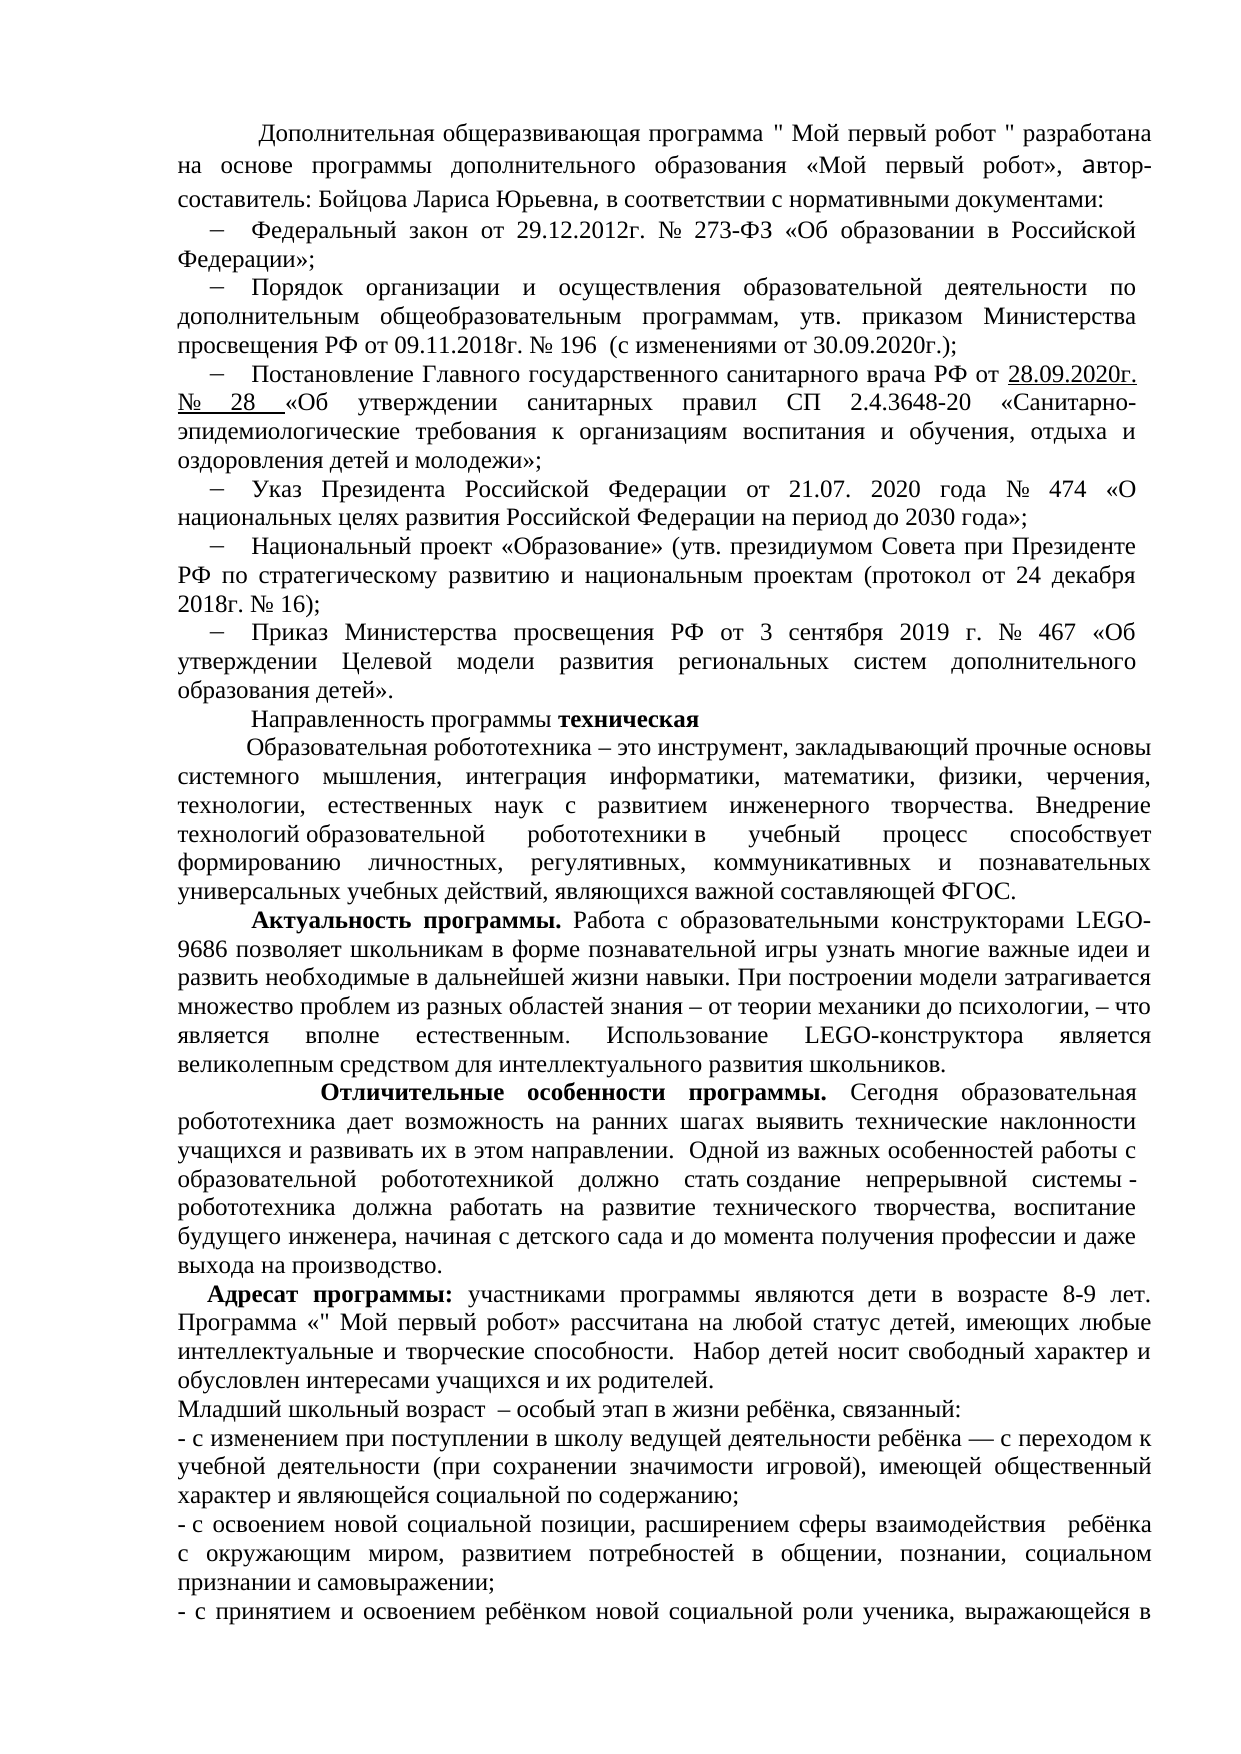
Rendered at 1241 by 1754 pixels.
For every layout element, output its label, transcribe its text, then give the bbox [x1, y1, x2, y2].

text Актуальность программы. Работа с образовательными конструкторами LEGO-9686 позволяет школьникам в форме познавательной игры узнать многие важные идеи и развить необходимые в дальнейшей жизни навыки. При построении модели затрагивается множество проблем из разных областей знания – от теории механики до психологии, – что является вполне естественным. Использование LEGO-конструктора является великолепным средством для интеллектуального развития школьников. [177, 905, 1152, 1077]
text - с освоением новой социальной позиции, расширением сферы взаимодействия ребёнка с окружающим миром, развитием потребностей в общении, познании, социальном признании и самовыражении; [177, 1509, 1152, 1596]
text Образовательная робототехника – это инструмент, закладывающий прочные основы системного мышления, интеграция информатики, математики, физики, черчения, технологии, естественных наук с развитием инженерного творчества. Внедрение технологий образовательной робототехники в учебный процесс способствует формированию личностных, регулятивных, коммуникативных и познавательных универсальных учебных действий, являющихся важной составляющей ФГОС. [177, 732, 1152, 905]
text Дополнительная общеразвивающая программа " Мой первый робот " разработана на основе программы дополнительного образования «Мой первый робот», автор-составитель: Бойцова Лариса Юрьевна, в соответствии с нормативными документами: [177, 118, 1152, 215]
list Национальный проект «Образование» (утв. президиумом Совета при Президенте РФ по стратегическому развитию и национальным проектам (протокол от 24 декабря 2018г. № 16); [177, 531, 1137, 617]
text Направленность программы техническая [177, 704, 1137, 732]
list Указ Президента Российской Федерации от 21.07. 2020 года № 474 «О национальных целях развития Российской Федерации на период до 2030 года»; [177, 474, 1137, 531]
list Постановление Главного государственного санитарного врача РФ от 28.09.2020г. № 28 «Об утверждении санитарных правил СП 2.4.3648-20 «Санитарно-эпидемиологические требования к организациям воспитания и обучения, отдыха и оздоровления детей и молодежи»; [177, 359, 1137, 474]
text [177, 1596, 1152, 1625]
text Адресат программы: участниками программы являются дети в возрасте 8-9 лет. Программа «" Мой первый робот» рассчитана на любой статус детей, имеющих любые интеллектуальные и творческие способности. Набор детей носит свободный характер и обусловлен интересами учащихся и их родителей. [177, 1279, 1152, 1394]
text Младший школьный возраст – особый этап в жизни ребёнка, связанный: [177, 1394, 1152, 1422]
list Федеральный закон от 29.12.2012г. № 273-ФЗ «Об образовании в Российской Федерации»; [177, 215, 1137, 272]
text Отличительные особенности программы. Сегодня образовательная робототехника дает возможность на ранних шагах выявить технические наклонности учащихся и развивать их в этом направлении. Одной из важных особенностей работы с образовательной робототехникой должно стать создание непрерывной системы - робототехника должна работать на развитие технического творчества, воспитание будущего инженера, начиная с детского сада и до момента получения профессии и даже выхода на производство. [177, 1077, 1137, 1279]
text - с изменением при поступлении в школу ведущей деятельности ребёнка — с переходом к учебной деятельности (при сохранении значимости игровой), имеющей общественный характер и являющейся социальной по содержанию; [177, 1423, 1152, 1509]
list Приказ Министерства просвещения РФ от 3 сентября 2019 г. № 467 «Об утверждении Целевой модели развития региональных систем дополнительного образования детей». [177, 617, 1137, 704]
list Порядок организации и осуществления образовательной деятельности по дополнительным общеобразовательным программам, утв. приказом Министерства просвещения РФ от 09.11.2018г. № 196 (с изменениями от 30.09.2020г.); [177, 272, 1137, 359]
